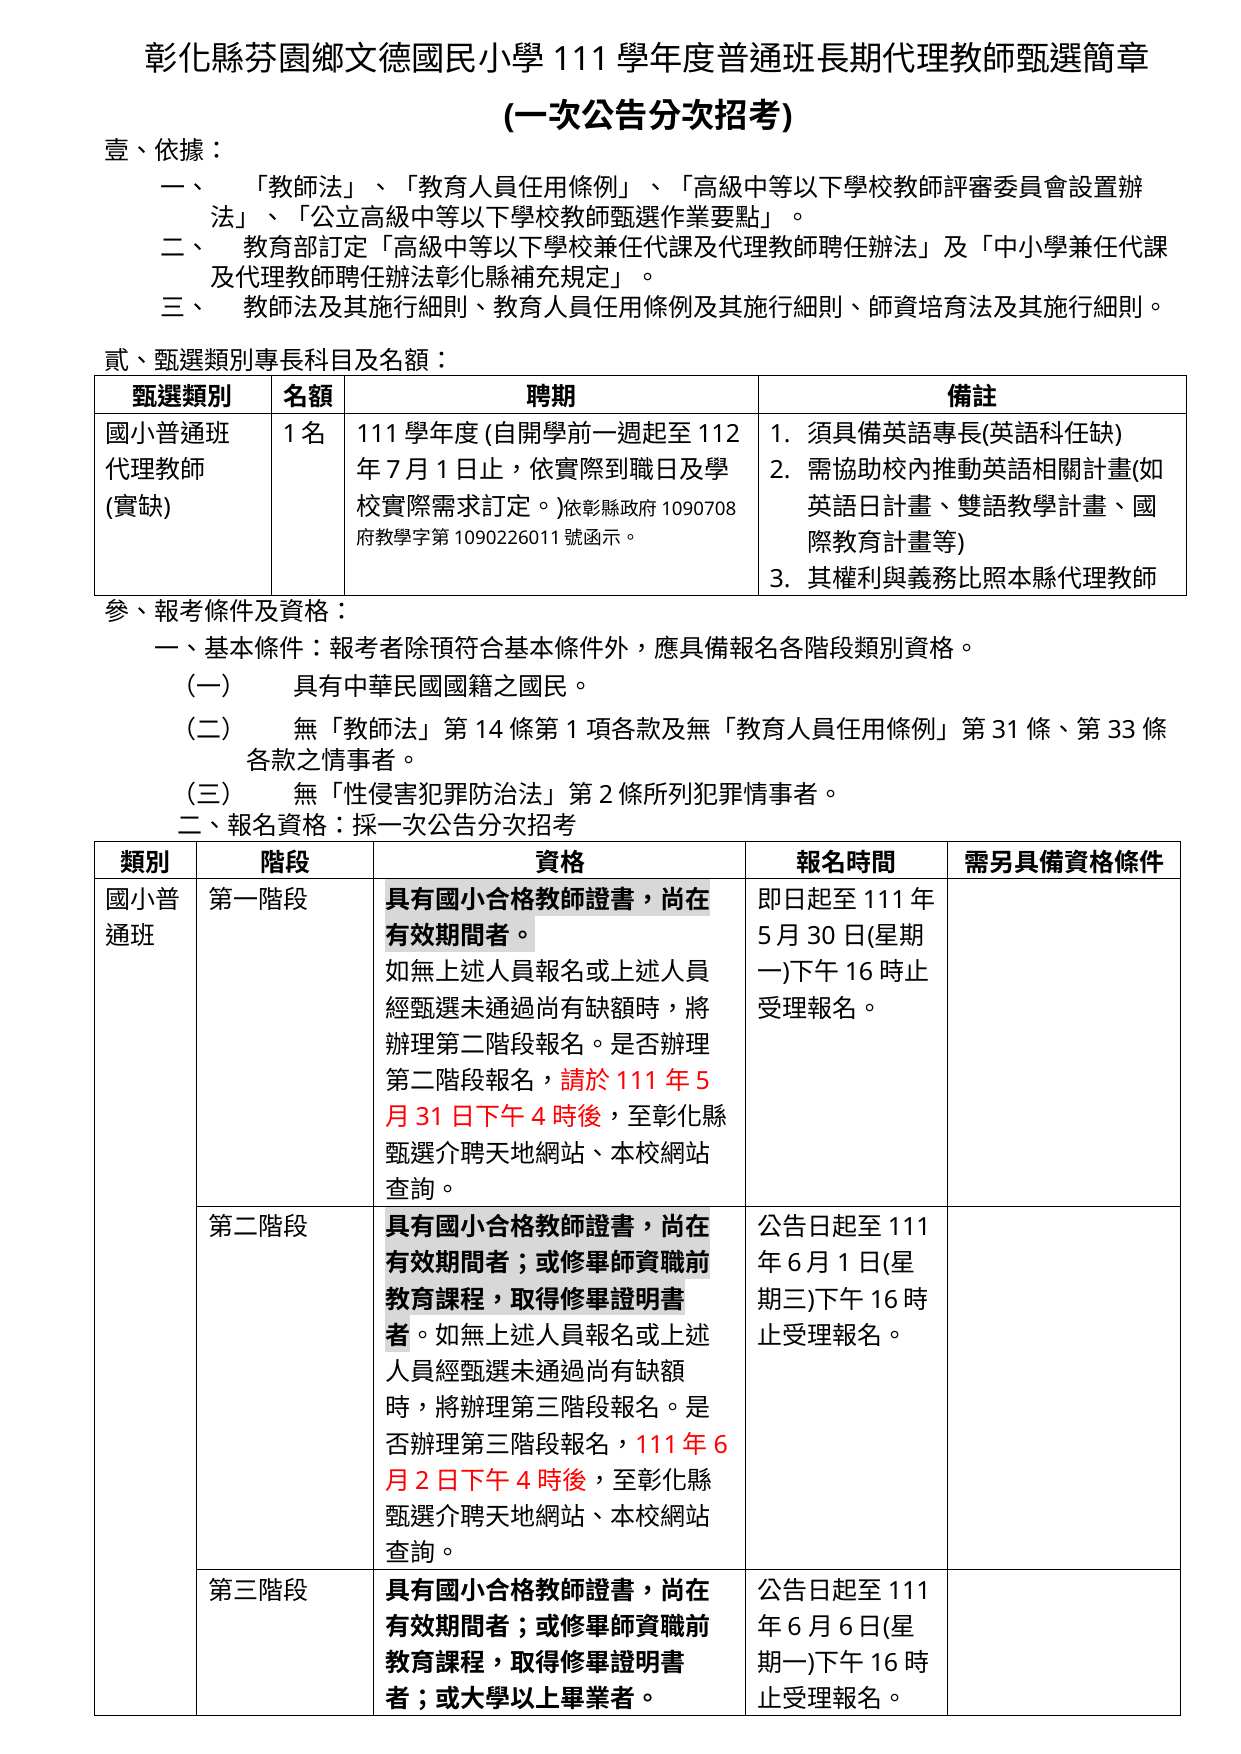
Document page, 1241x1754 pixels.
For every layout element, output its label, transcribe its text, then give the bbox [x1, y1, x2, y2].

list 無「性侵害犯罪防治法」第2條所列犯罪情事者。 [171, 779, 1181, 810]
table_cell 第三階段 [197, 1570, 373, 1715]
table_header 名額 [272, 376, 344, 413]
table_header 報名時間 [746, 842, 947, 878]
table_cell 即日起至 111年 5月 30 日(星期一)下午16 時止受理報名。 [746, 879, 947, 1206]
table_cell 公告日起至 111 年6月 1 日(星期三)下午16時止受理報名。 [746, 1207, 947, 1569]
text 參、報考條件及資格： [104, 596, 1181, 626]
table_cell 國小普通班 代理教師 (實缺) [95, 414, 271, 595]
text (一次公告分次招考) [94, 95, 1202, 135]
table_cell 國小普通班 [95, 879, 196, 1715]
text 彰化縣芬園鄉文德國民小學 111學年度普通班長期代理教師甄選簡章 [94, 38, 1200, 78]
list 教育部訂定「高級中等以下學校兼任代課及代理教師聘任辦法」及「中小學兼任代課及代理教師聘任辦法彰化縣補充規定」。 [160, 233, 1181, 293]
table_cell 第二階段 [197, 1207, 373, 1569]
table_cell 公告日起至 111年6 月 6日(星期一)下午16 時止受理報名。 [746, 1570, 947, 1715]
text 壹、依據： [104, 135, 1181, 165]
table_cell [948, 1207, 1180, 1569]
table_cell [948, 1570, 1180, 1715]
table_cell 第一階段 [197, 879, 373, 1206]
table_header 備註 [759, 376, 1186, 413]
table_header 類別 [95, 842, 196, 878]
table_header 階段 [197, 842, 373, 878]
table_cell 111學年度 (自開學前一週起至112年7月1日止，依實際到職日及學校實際需求訂定。)依彰縣政府1090708府教學字第1090226011號函示。 [345, 414, 758, 595]
table_header 聘期 [345, 376, 758, 413]
table_header 甄選類別 [95, 376, 271, 413]
list 具有中華民國國籍之國民。 [171, 671, 1181, 701]
table_cell [948, 879, 1180, 1206]
text 貳、甄選類別專長科目及名額： [104, 345, 1181, 375]
list 無「教師法」第 14 條第 1 項各款及無「教育人員任用條例」第 31 條、第 33 條各款之情事者。 [171, 714, 1181, 776]
list 教師法及其施行細則、教育人員任用條例及其施行細則、師資培育法及其施行細則。 [160, 293, 1181, 323]
table_cell 具有國小合格教師證書，尚在有效期間者；或修畢師資職前教育課程，取得修畢證明書者；或大學以上畢業者。 [374, 1570, 745, 1715]
table_cell 須具備英語專長(英語科任缺) 需協助校內推動英語相關計畫(如英語日計畫、雙語教學計畫、國際教育計畫等) 其權利與義務比照本縣代理教師 [759, 414, 1186, 595]
table_cell 具有國小合格教師證書，尚在有效期間者。 如無上述人員報名或上述人員 經甄選未通過尚有缺額時，將 辦理第二階段報名。是否辦理 第二階段報名，請於 111 年 5 月 31 日下午 4 時後，至彰化縣甄選介聘天地網站、本校網站查詢。 [374, 879, 745, 1206]
list 「教師法」、「教育人員任用條例」、「高級中等以下學校教師評審委員會設置辦法」、「公立高級中等以下學校教師甄選作業要點」。 [160, 173, 1181, 233]
table_cell 具有國小合格教師證書，尚在有效期間者；或修畢師資職前教育課程，取得修畢證明書者。如無上述人員報名或上述人員經甄選未通過尚有缺額時，將辦理第三階段報名。是否辦理第三階段報名，111年 6月2 日下午 4 時後，至彰化縣甄選介聘天地網站、本校網站查詢。 [374, 1207, 745, 1569]
table_cell 1名 [272, 414, 344, 595]
table_header 資格 [374, 842, 745, 878]
table_header 需另具備資格條件 [948, 842, 1180, 878]
text 二、報名資格：採一次公告分次招考 [171, 810, 1181, 841]
text 一、基本條件：報考者除頇符合基本條件外，應具備報名各階段類別資格。 [154, 633, 1181, 663]
